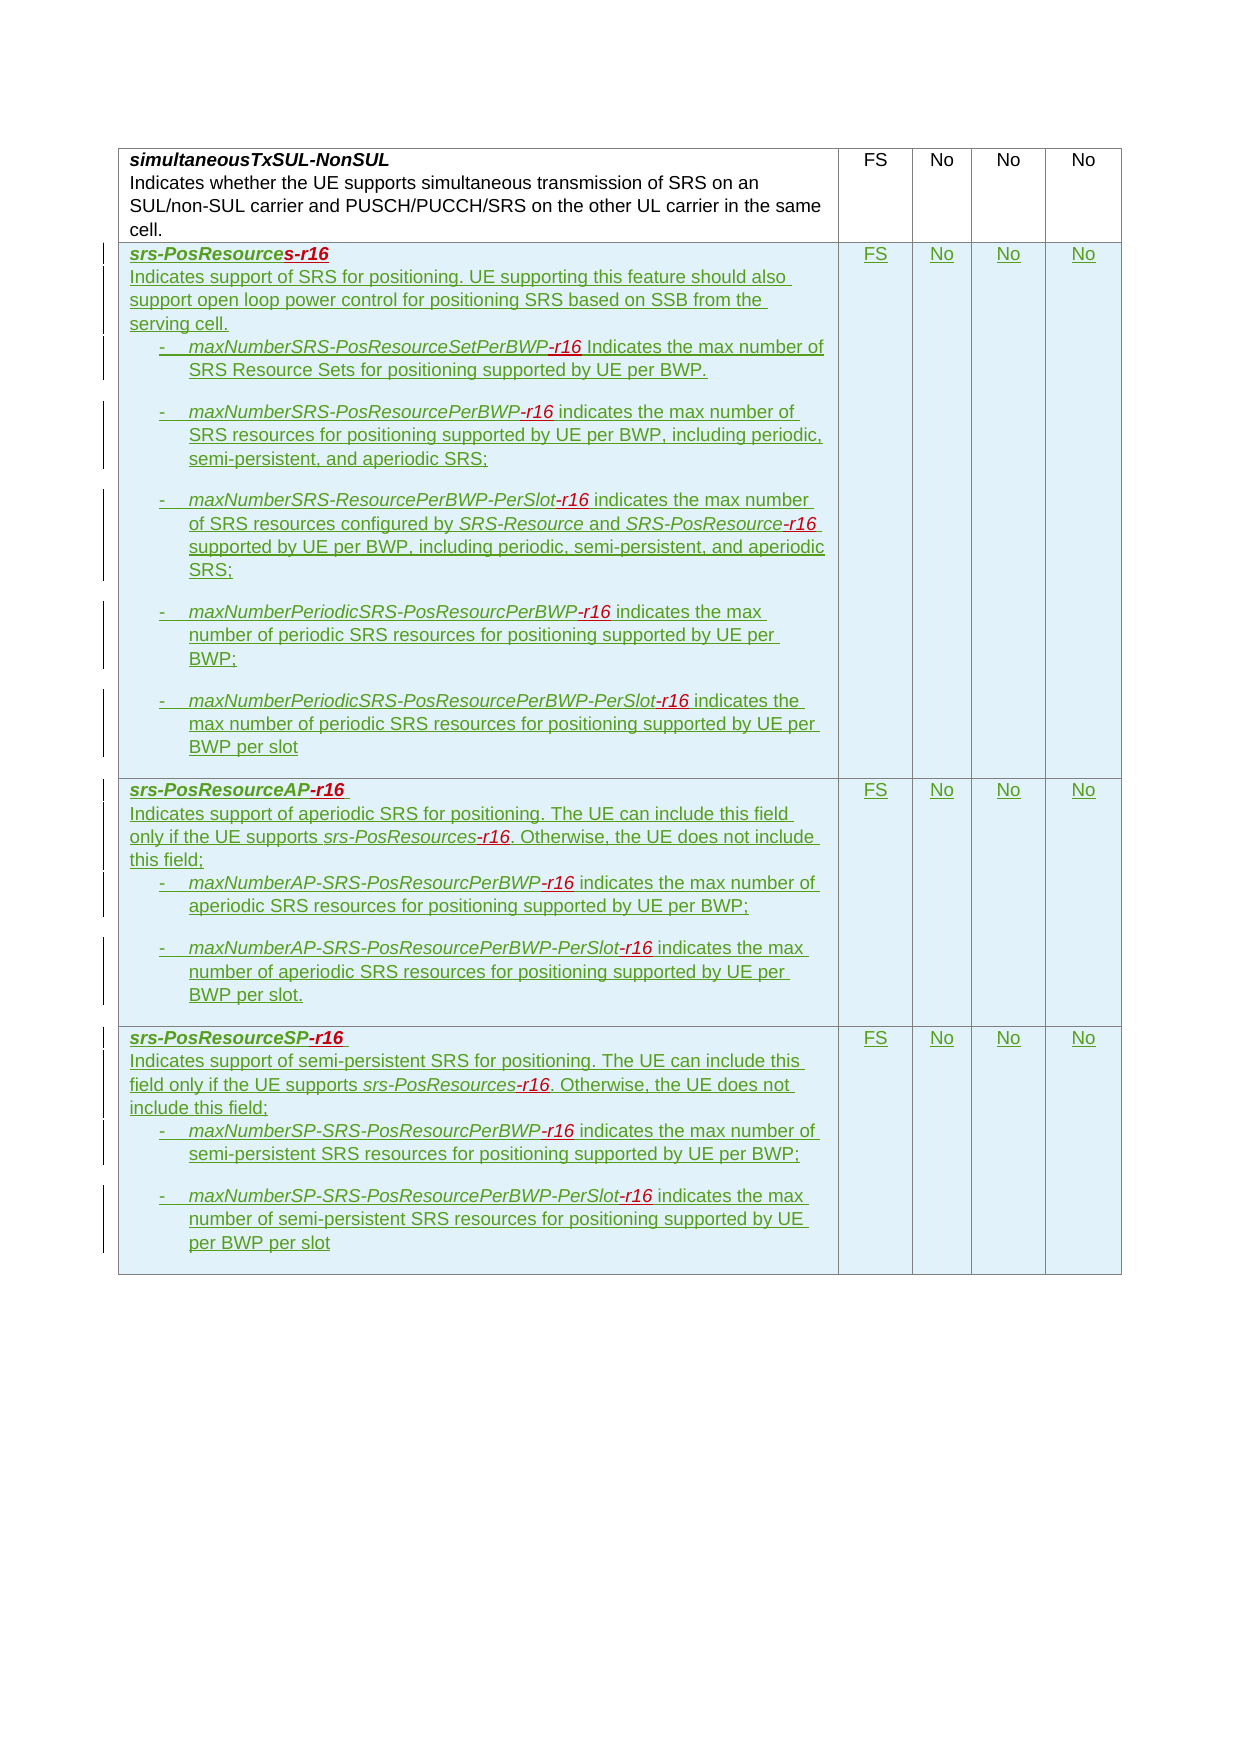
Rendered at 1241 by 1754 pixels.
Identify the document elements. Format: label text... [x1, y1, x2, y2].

table_cell No [913, 149, 971, 242]
table_cell No [1046, 149, 1121, 242]
table_cell simultaneousTxSUL-NonSUL Indicates whether the UE supports simultaneous transmission of SRS on an SUL/non-SUL carrier and PUSCH/PUCCH/SRS on the other UL carrier in the same cell. [119, 149, 838, 242]
table_cell FS [839, 149, 912, 242]
table_cell No [972, 149, 1045, 242]
